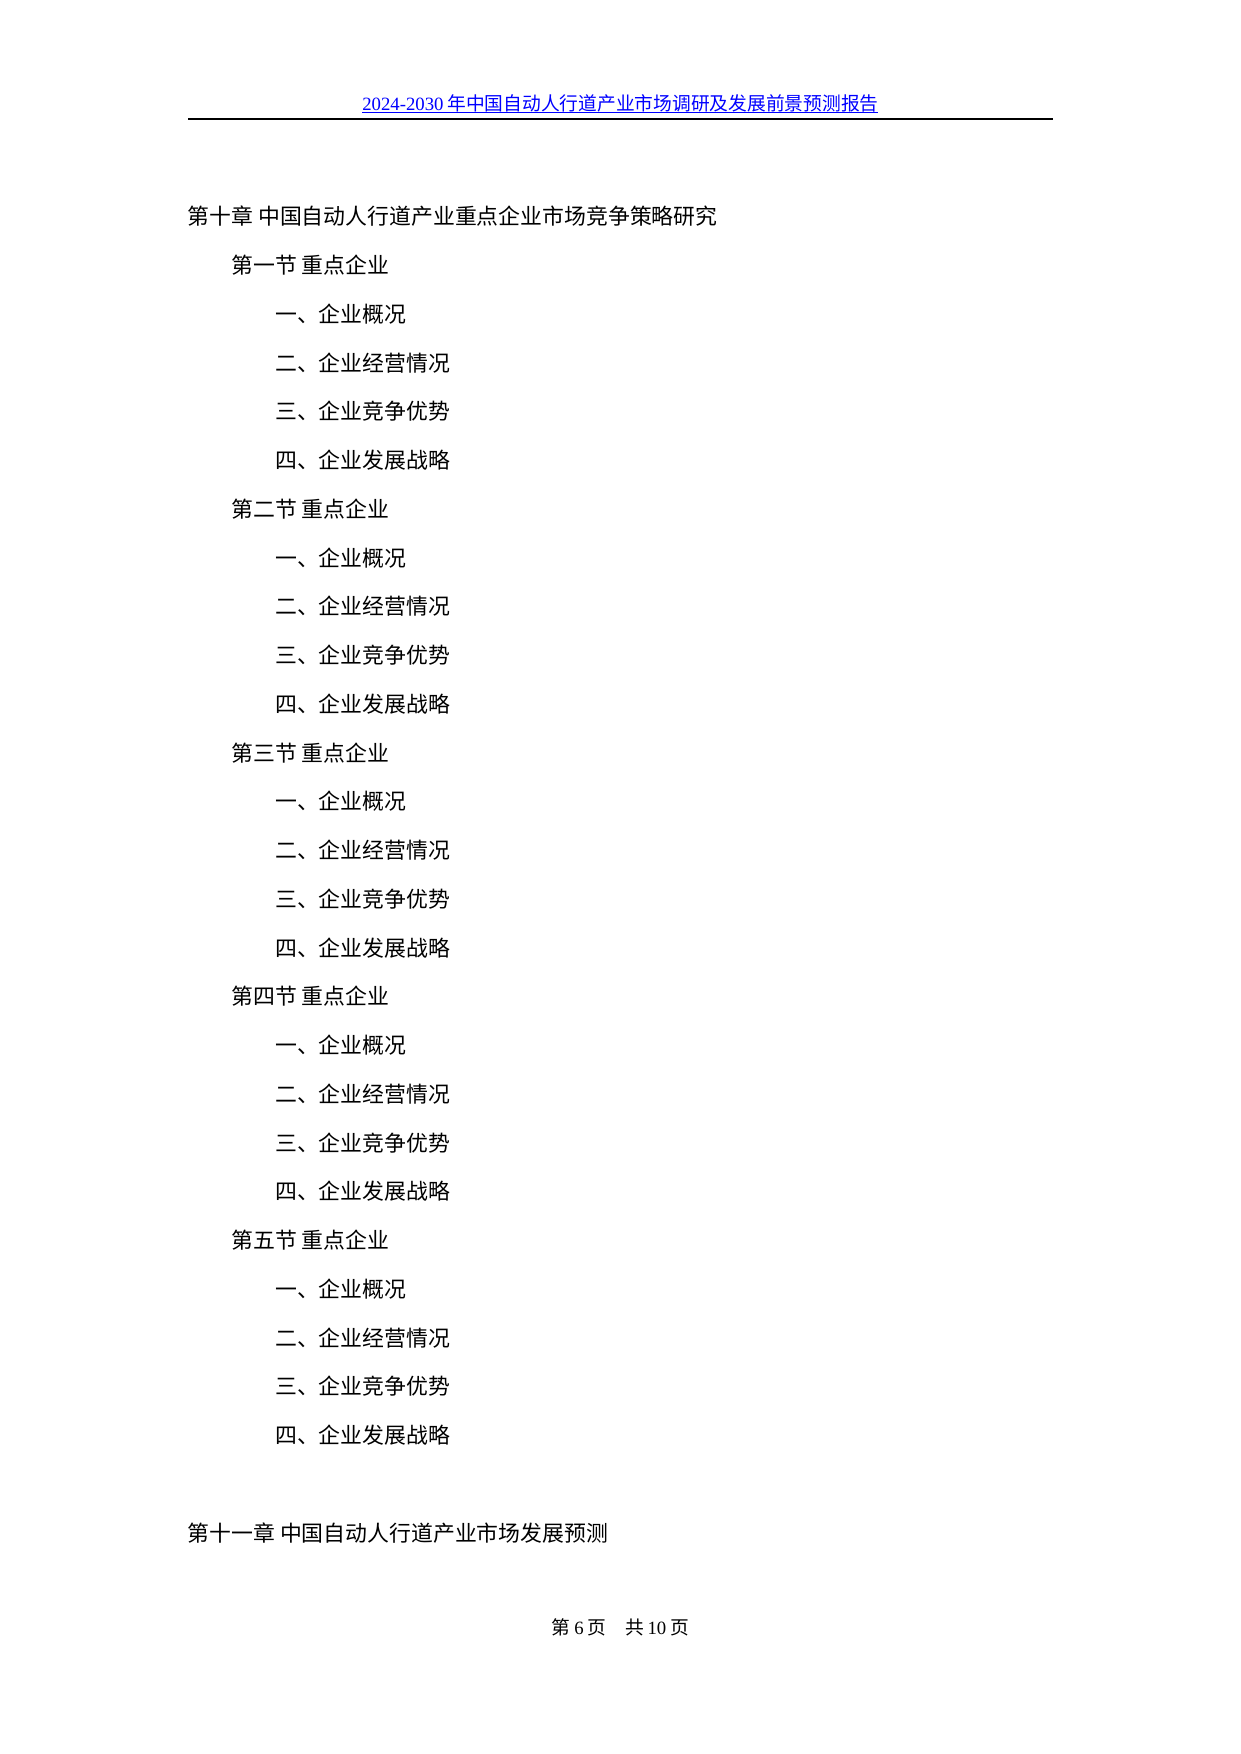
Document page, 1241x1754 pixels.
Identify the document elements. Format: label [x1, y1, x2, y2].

text [187, 150, 1053, 1548]
